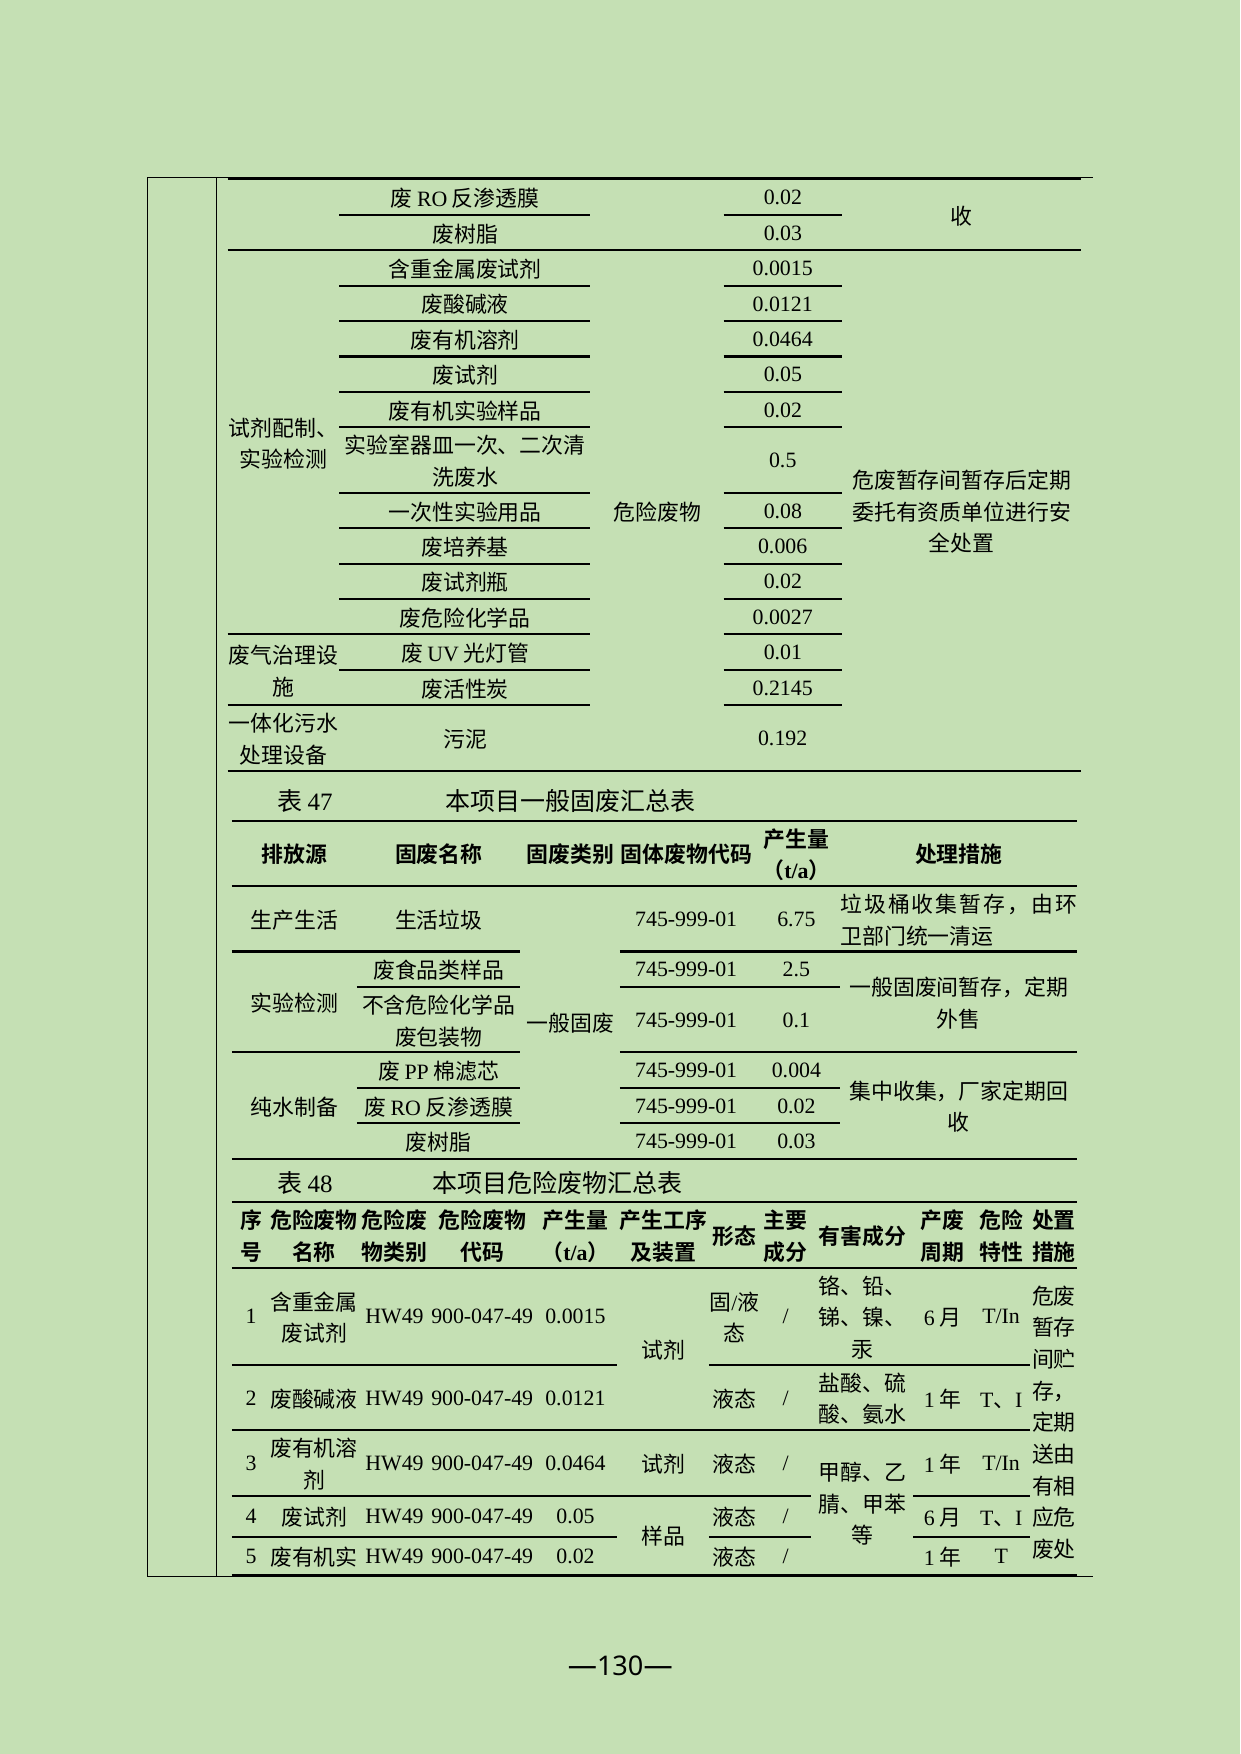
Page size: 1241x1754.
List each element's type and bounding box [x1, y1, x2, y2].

table_header [148, 178, 216, 1576]
table_header [217, 178, 1092, 1576]
